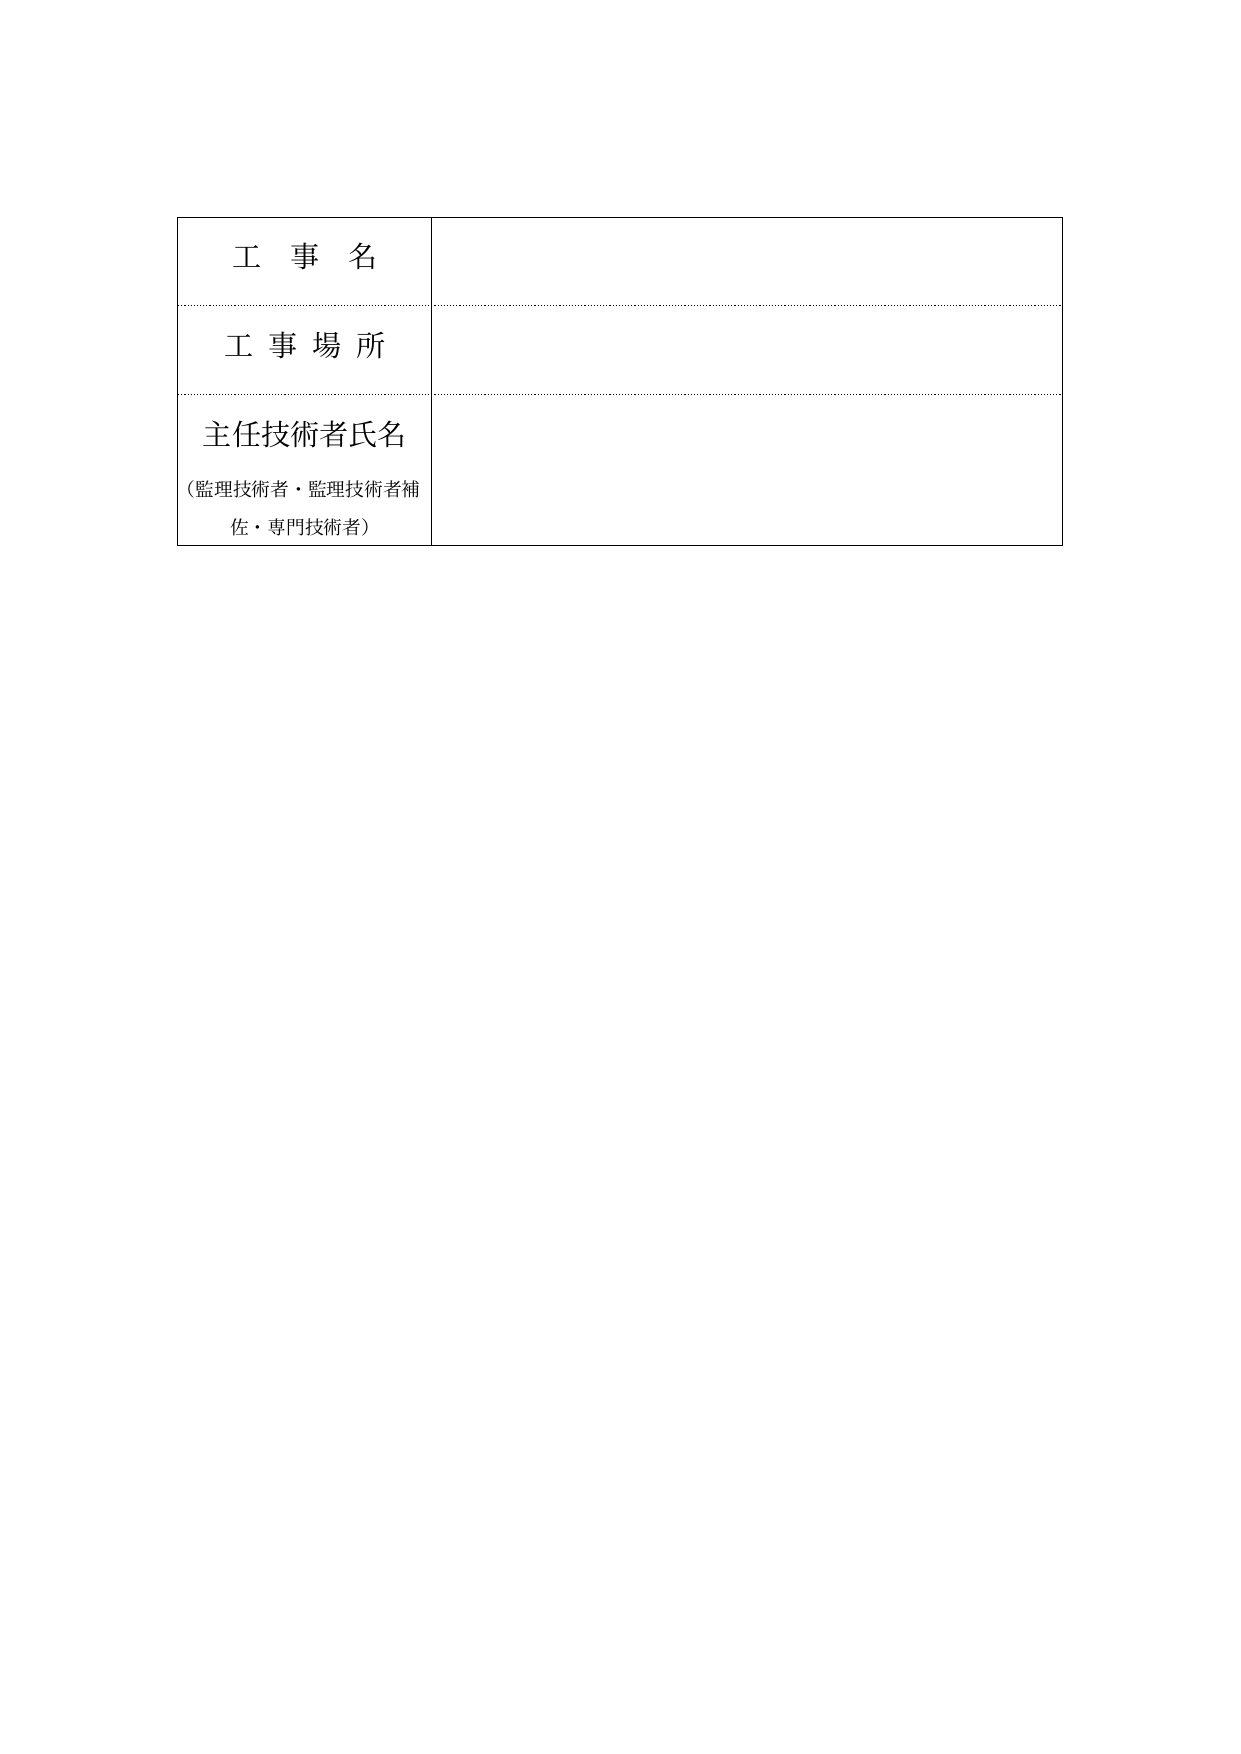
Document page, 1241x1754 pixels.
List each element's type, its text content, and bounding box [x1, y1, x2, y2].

table_cell [432, 394, 1062, 545]
table_header 工事名 [178, 218, 431, 305]
table_cell 主任技術者氏名 （監理技術者・監理技術者補佐・専門技術者） [178, 394, 431, 545]
table_cell [432, 305, 1062, 394]
table_header [432, 218, 1062, 305]
table_cell 工事場所 [178, 305, 431, 394]
